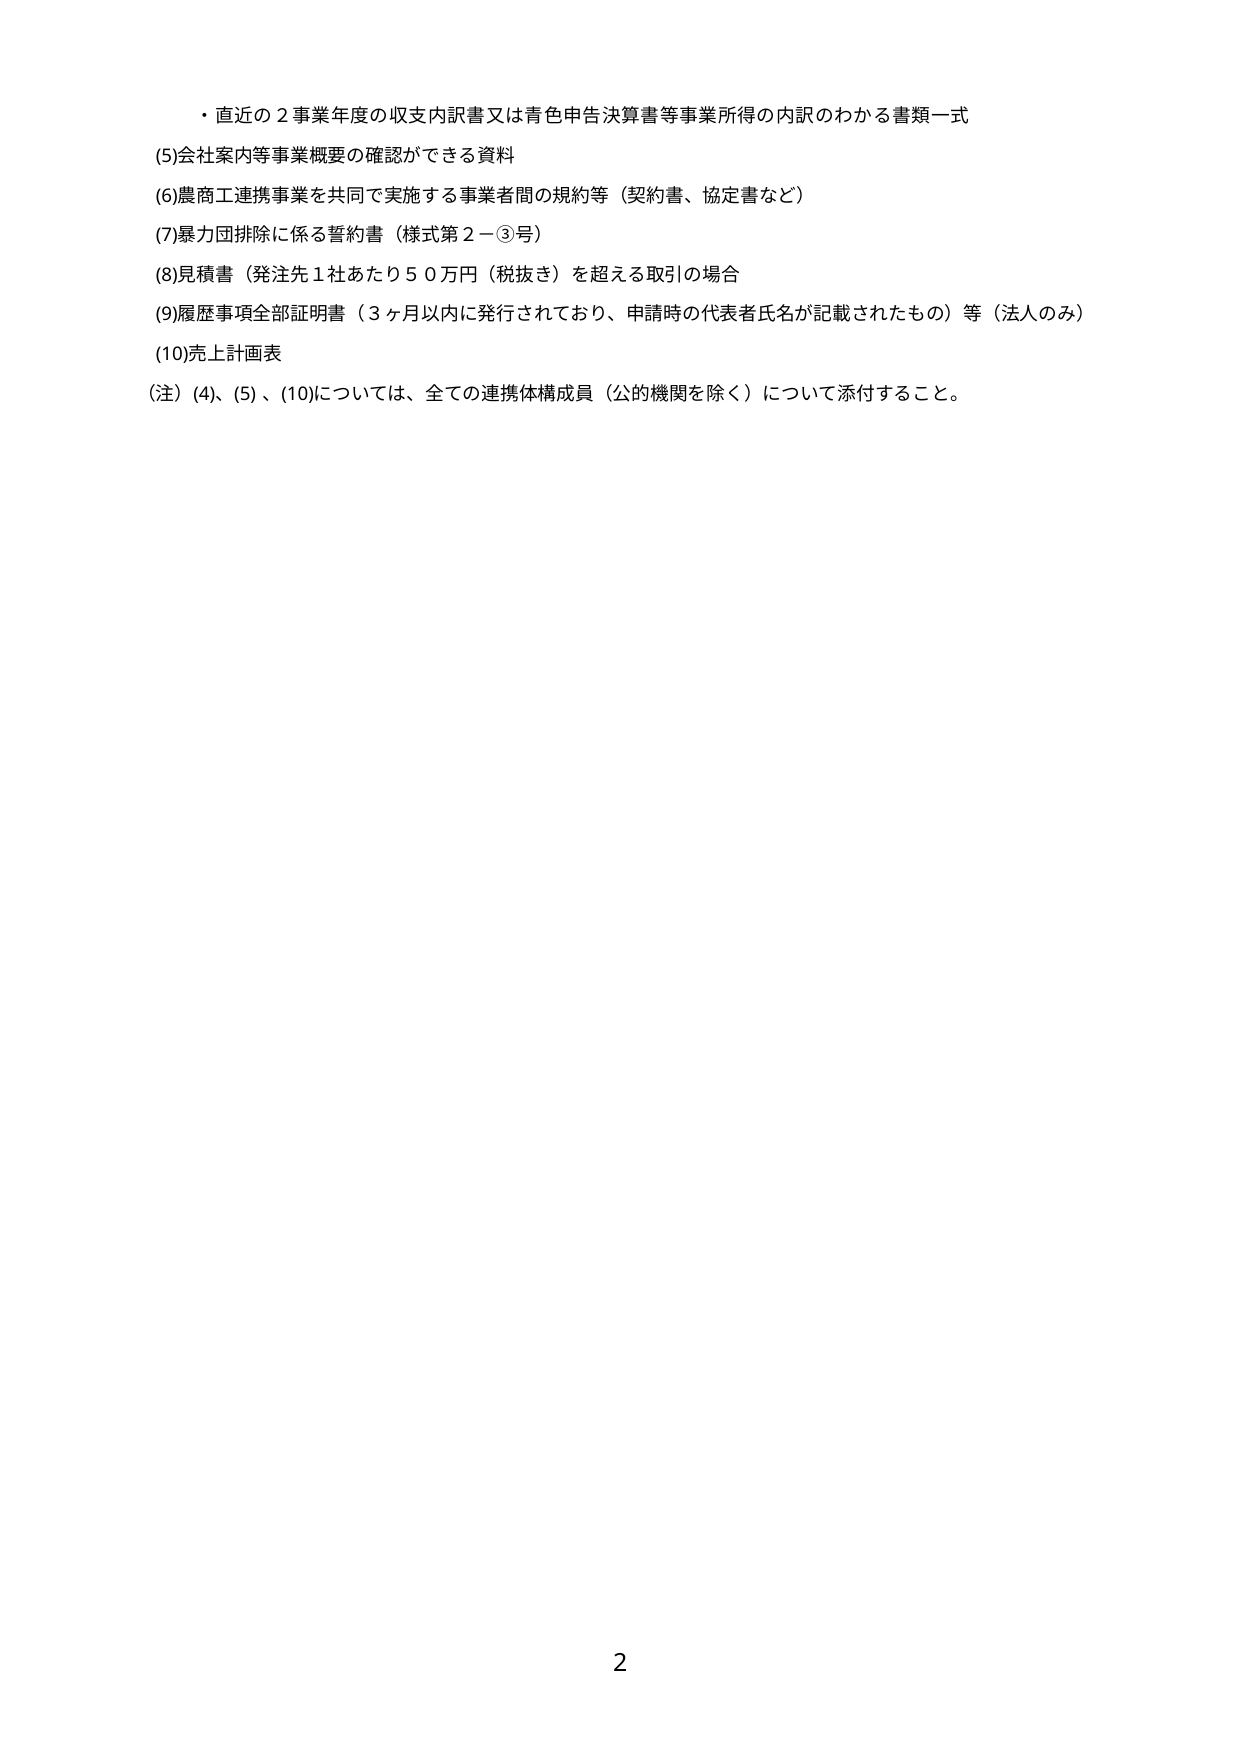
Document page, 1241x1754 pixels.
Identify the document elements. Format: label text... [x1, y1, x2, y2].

text (6)農商工連携事業を共同で実施する事業者間の規約等（契約書、協定書など） [118, 174, 1122, 214]
text (10)売上計画表 [118, 332, 1122, 372]
text （注）(4)、(5) 、(10)については、全ての連携体構成員（公的機関を除く）について添付すること。 [118, 372, 1162, 412]
text (8)見積書（発注先１社あたり５０万円（税抜き）を超える取引の場合 [118, 253, 1122, 293]
text ・直近の２事業年度の収支内訳書又は青色申告決算書等事業所得の内訳のわかる書類一式 [118, 95, 1122, 134]
text (5)会社案内等事業概要の確認ができる資料 [118, 134, 1122, 174]
text (9)履歴事項全部証明書（３ヶ月以内に発行されており、申請時の代表者氏名が記載されたもの）等（法人のみ） [118, 293, 1122, 332]
text (7)暴力団排除に係る誓約書（様式第２－③号） [118, 214, 1122, 253]
